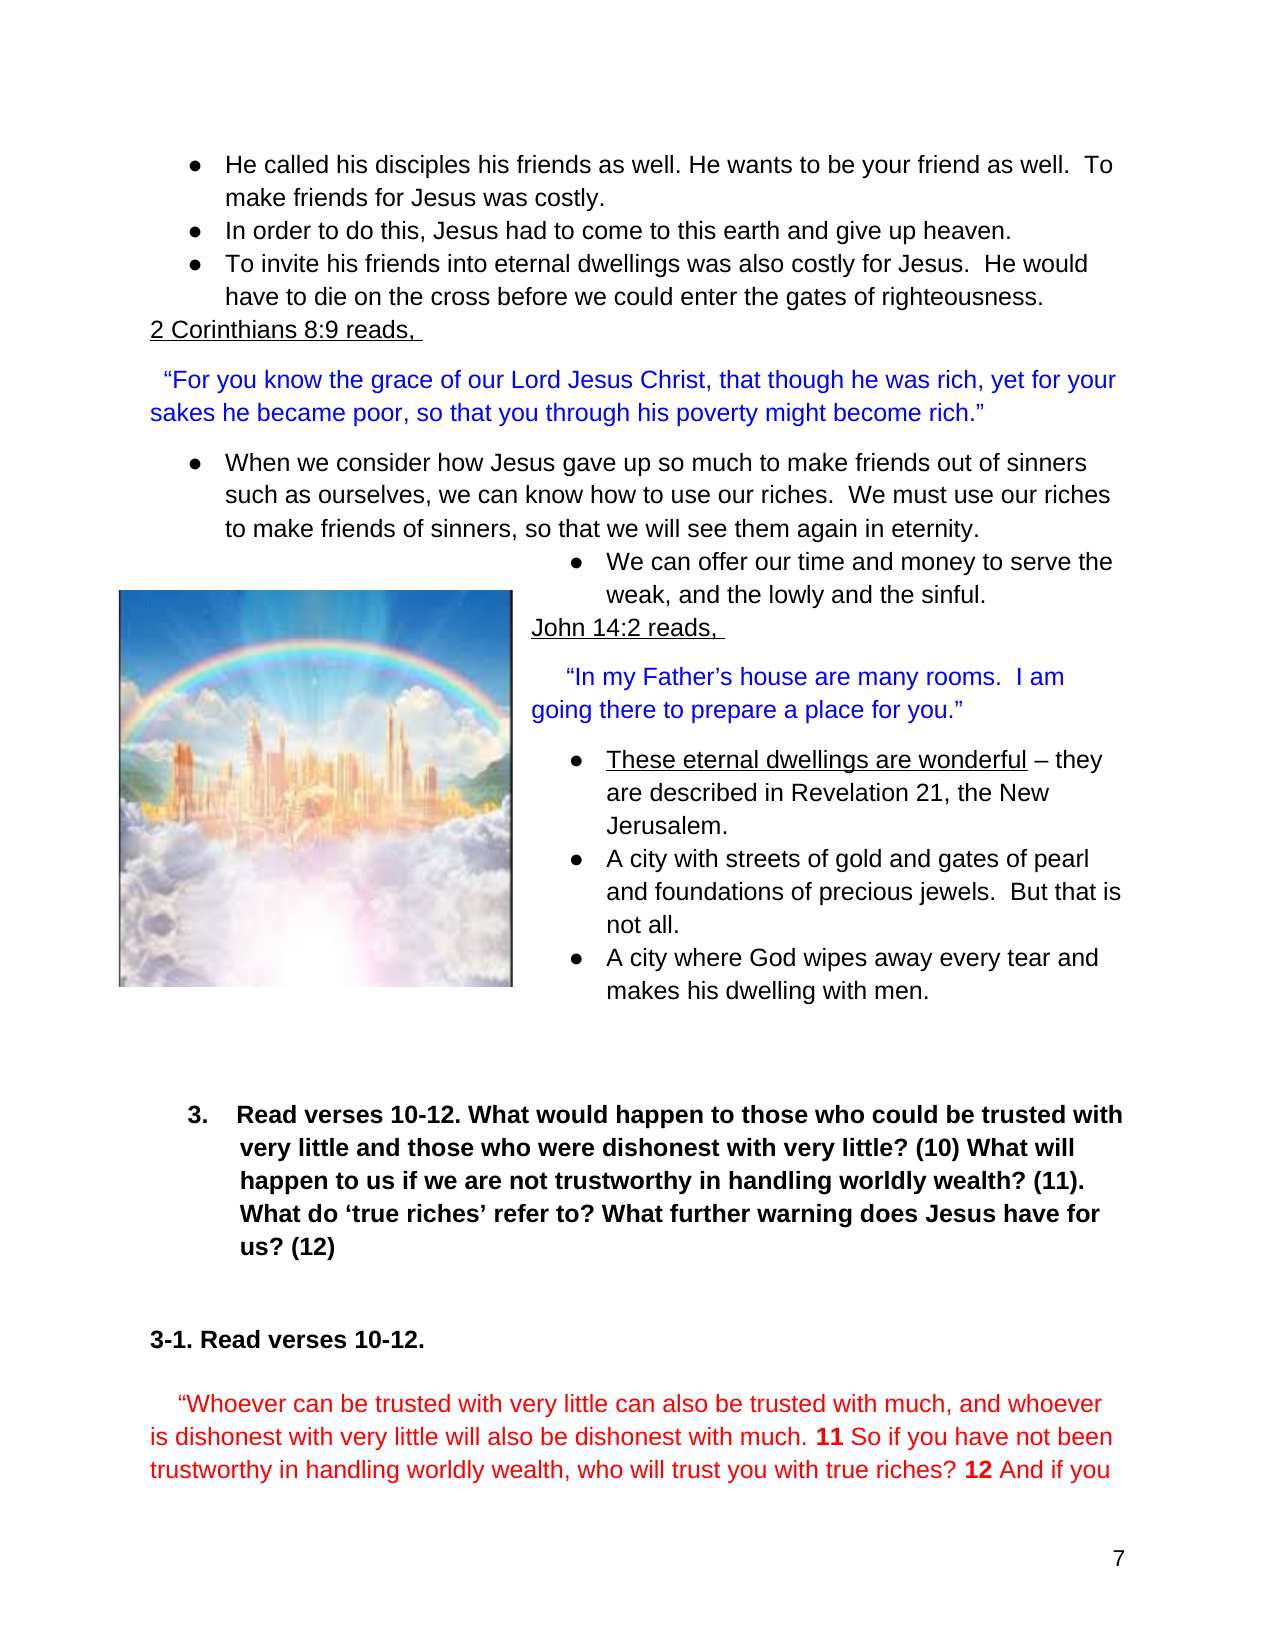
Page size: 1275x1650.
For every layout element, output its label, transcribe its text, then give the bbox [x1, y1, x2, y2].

list These eternal dwellings are wonderful – they are described in Revelation 21, the New Jerusalem. [513, 745, 1125, 840]
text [150, 1388, 1125, 1483]
text “In my Father’s house are many rooms. I am going there to prepare a place for you.” [513, 662, 1125, 724]
list To invite his friends into eternal dwellings was also costly for Jesus. He would have to die on the cross before we could enter the gates of righteousness. [187, 249, 1125, 311]
list A city where God wipes away every tear and makes his dwelling with men. [187, 943, 1125, 1005]
list When we consider how Jesus gave up so much to make friends out of sinners such as ourselves, we can know how to use our riches. We must use our riches to make friends of sinners, so that we will see them again in eternity. [187, 447, 1125, 542]
text 3. Read verses 10-12. What would happen to those who could be trusted with very little and those who were dishonest with very little? (10) What will happen to us if we are not trustworthy in handling worldly wealth? (11). What do ‘true riches’ refer to? What further warning does Jesus have for us? (12) [187, 1100, 1125, 1261]
text “For you know the grace of our Lord Jesus Christ, that though he was rich, yet for your sakes he became poor, so that you through his poverty might become rich.” [150, 365, 1125, 427]
list We can offer our time and money to serve the weak, and the lowly and the sinful. [187, 547, 1125, 608]
text 3-1. Read verses 10-12. [150, 1325, 1125, 1354]
picture [118, 590, 513, 987]
text John 14:2 reads, [513, 613, 1125, 641]
list He called his disciples his friends as well. He wants to be your friend as well. To make friends for Jesus was costly. [187, 150, 1125, 212]
list A city with streets of gold and gates of pearl and foundations of precious jewels. But that is not all. [513, 844, 1125, 939]
text 2 Corinthians 8:9 reads, [150, 315, 1125, 344]
list In order to do this, Jesus had to come to this earth and give up heaven. [187, 216, 1125, 245]
